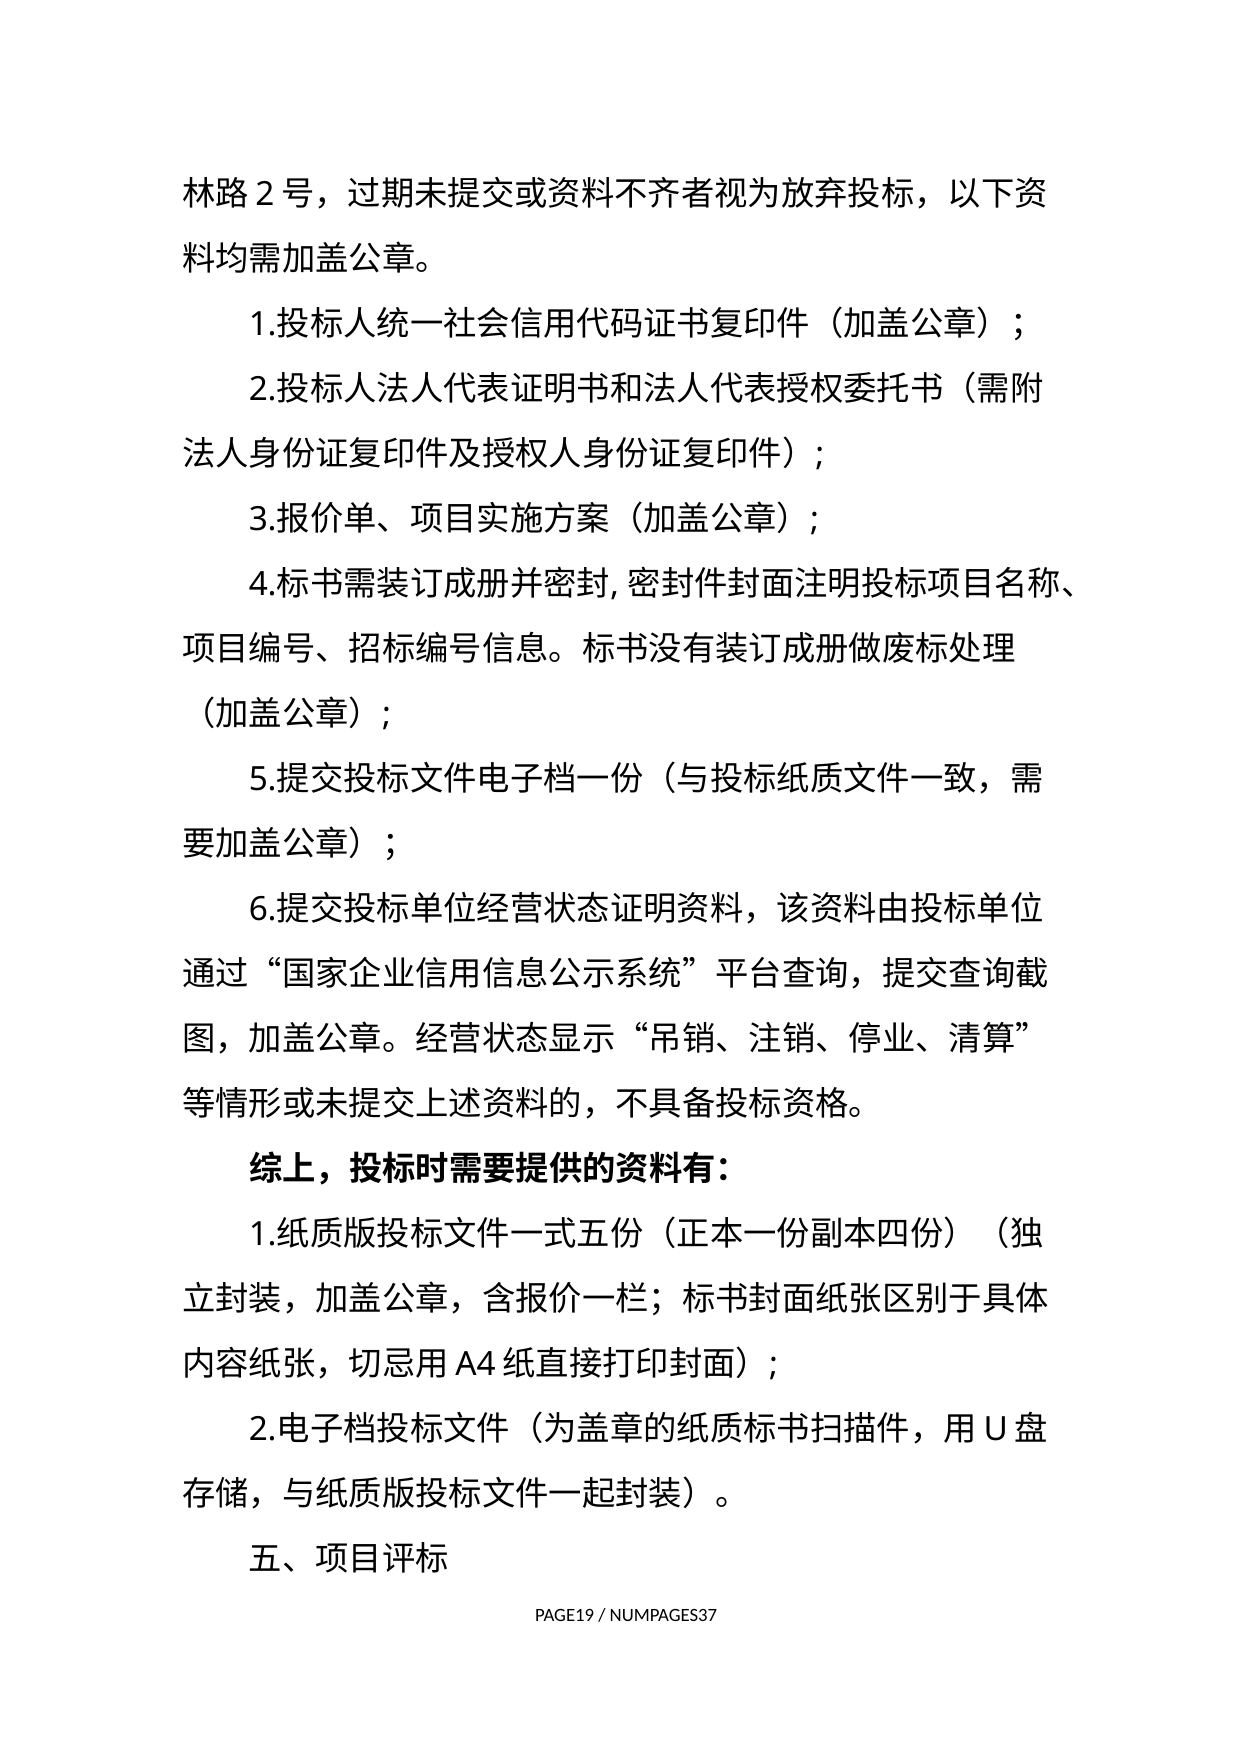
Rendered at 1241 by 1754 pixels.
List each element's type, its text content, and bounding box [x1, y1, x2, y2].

text 五、项目评标 [182, 1523, 1070, 1588]
text 3.报价单、项目实施方案（加盖公章）; [182, 483, 1070, 548]
text 综上，投标时需要提供的资料有： [182, 1133, 1070, 1198]
text 1.投标人统一社会信用代码证书复印件（加盖公章）； [182, 288, 1070, 353]
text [182, 158, 1070, 288]
text 5.提交投标文件电子档一份（与投标纸质文件一致，需要加盖公章）； [182, 743, 1070, 873]
text 1.纸质版投标文件一式五份（正本一份副本四份）（独立封装，加盖公章，含报价一栏；标书封面纸张区别于具体内容纸张，切忌用A4纸直接打印封面）; [182, 1198, 1070, 1393]
text 2.电子档投标文件（为盖章的纸质标书扫描件，用U盘存储，与纸质版投标文件一起封装）。 [182, 1393, 1070, 1523]
text 4.标书需装订成册并密封, 密封件封面注明投标项目名称、项目编号、招标编号信息。标书没有装订成册做废标处理（加盖公章）; [182, 548, 1070, 743]
text 2.投标人法人代表证明书和法人代表授权委托书（需附法人身份证复印件及授权人身份证复印件）; [182, 353, 1070, 483]
text 6.提交投标单位经营状态证明资料，该资料由投标单位通过“国家企业信用信息公示系统”平台查询，提交查询截图，加盖公章。经营状态显示“吊销、注销、停业、清算”等情形或未提交上述资料的，不具备投标资格。 [182, 873, 1070, 1133]
